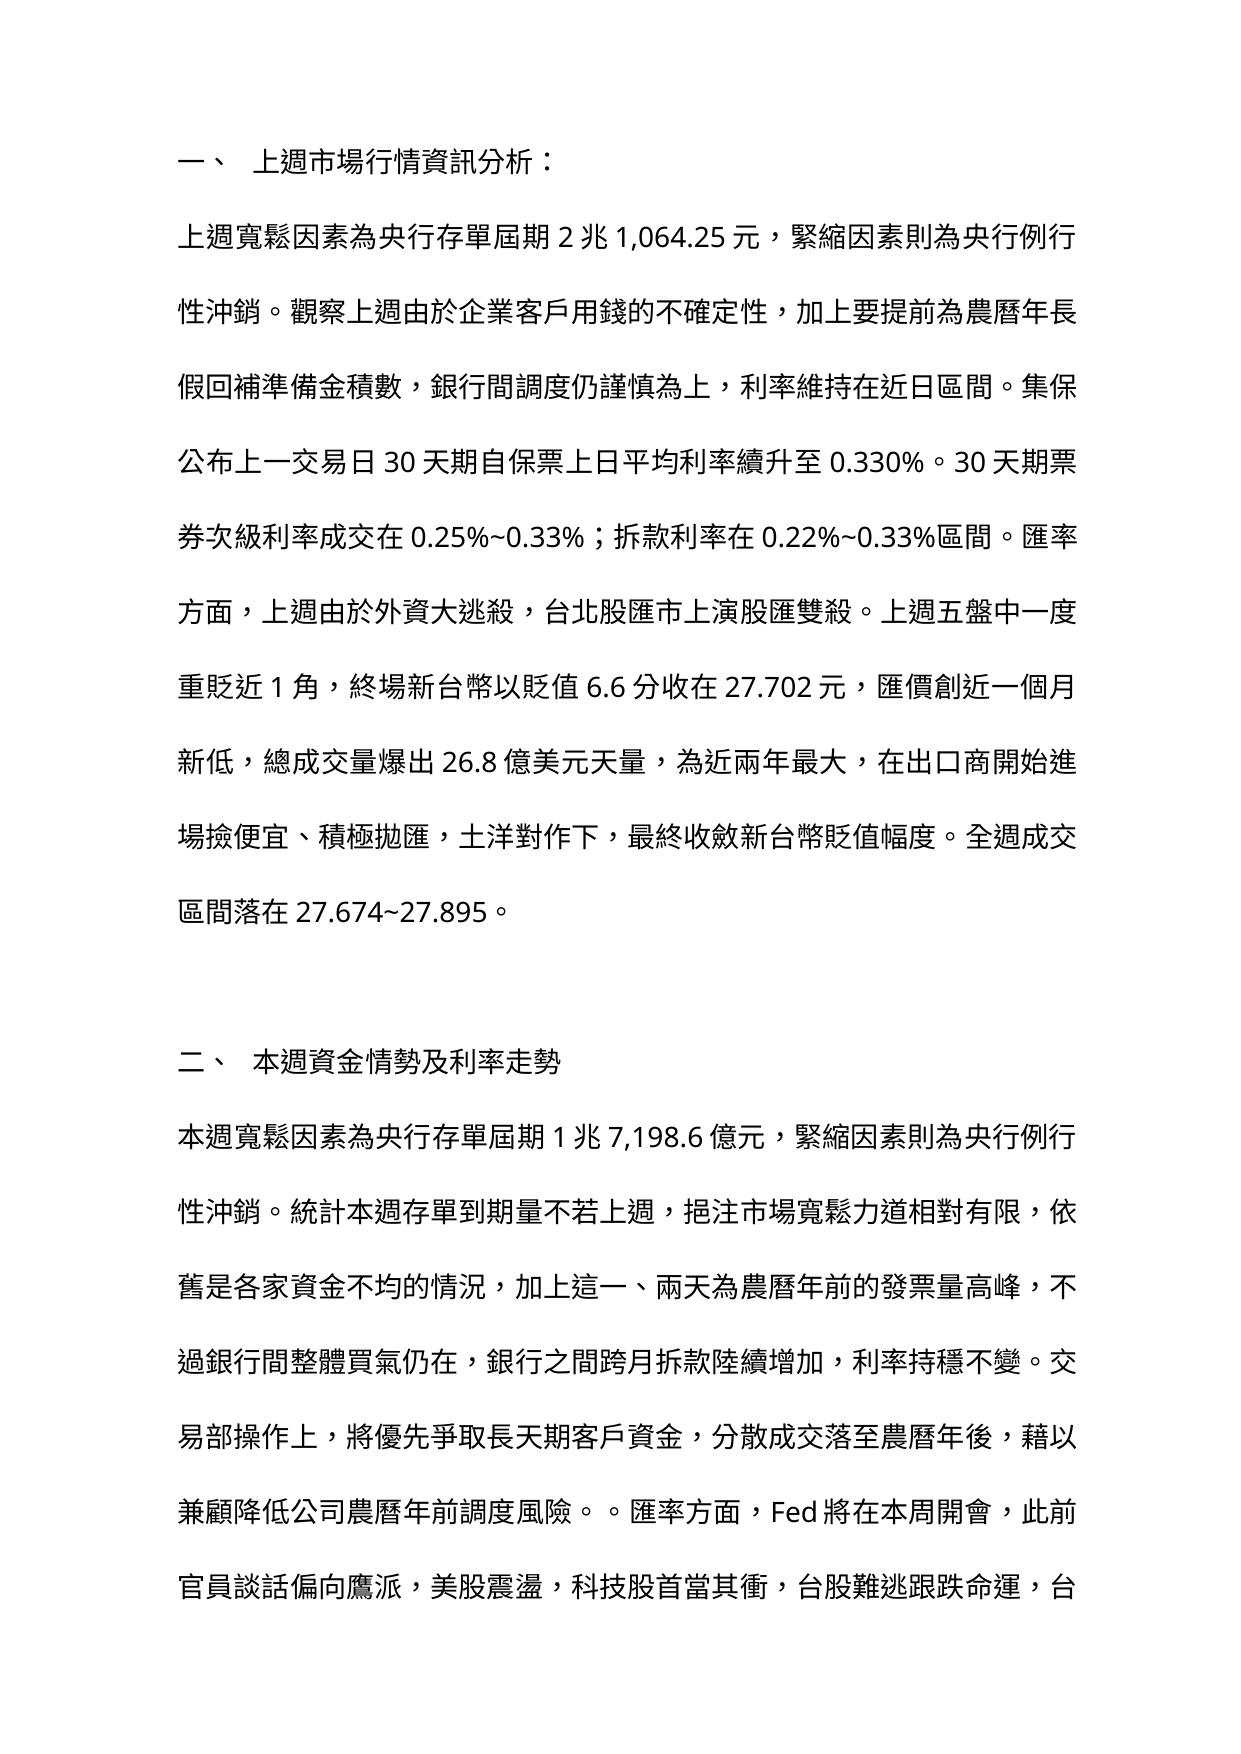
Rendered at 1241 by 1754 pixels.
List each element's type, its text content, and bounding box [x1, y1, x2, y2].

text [177, 1098, 1078, 1623]
text 上週寬鬆因素為央行存單屆期2兆1,064.25元，緊縮因素則為央行例行性沖銷。觀察上週由於企業客戶用錢的不確定性，加上要提前為農曆年長假回補準備金積數，銀行間調度仍謹慎為上，利率維持在近日區間。集保公布上一交易日30天期自保票上日平均利率續升至0.330%。30天期票券次級利率成交在0.25%~0.33%；拆款利率在0.22%~0.33%區間。匯率方面，上週由於外資大逃殺，台北股匯市上演股匯雙殺。上週五盤中一度重貶近1角，終場新台幣以貶值6.6分收在27.702元，匯價創近一個月新低，總成交量爆出26.8億美元天量，為近兩年最大，在出口商開始進場撿便宜、積極拋匯，土洋對作下，最終收斂新台幣貶值幅度。全週成交區間落在27.674~27.895。 [177, 198, 1078, 948]
list 上週市場行情資訊分析： [177, 123, 1078, 198]
list 本週資金情勢及利率走勢 [177, 1023, 1078, 1098]
